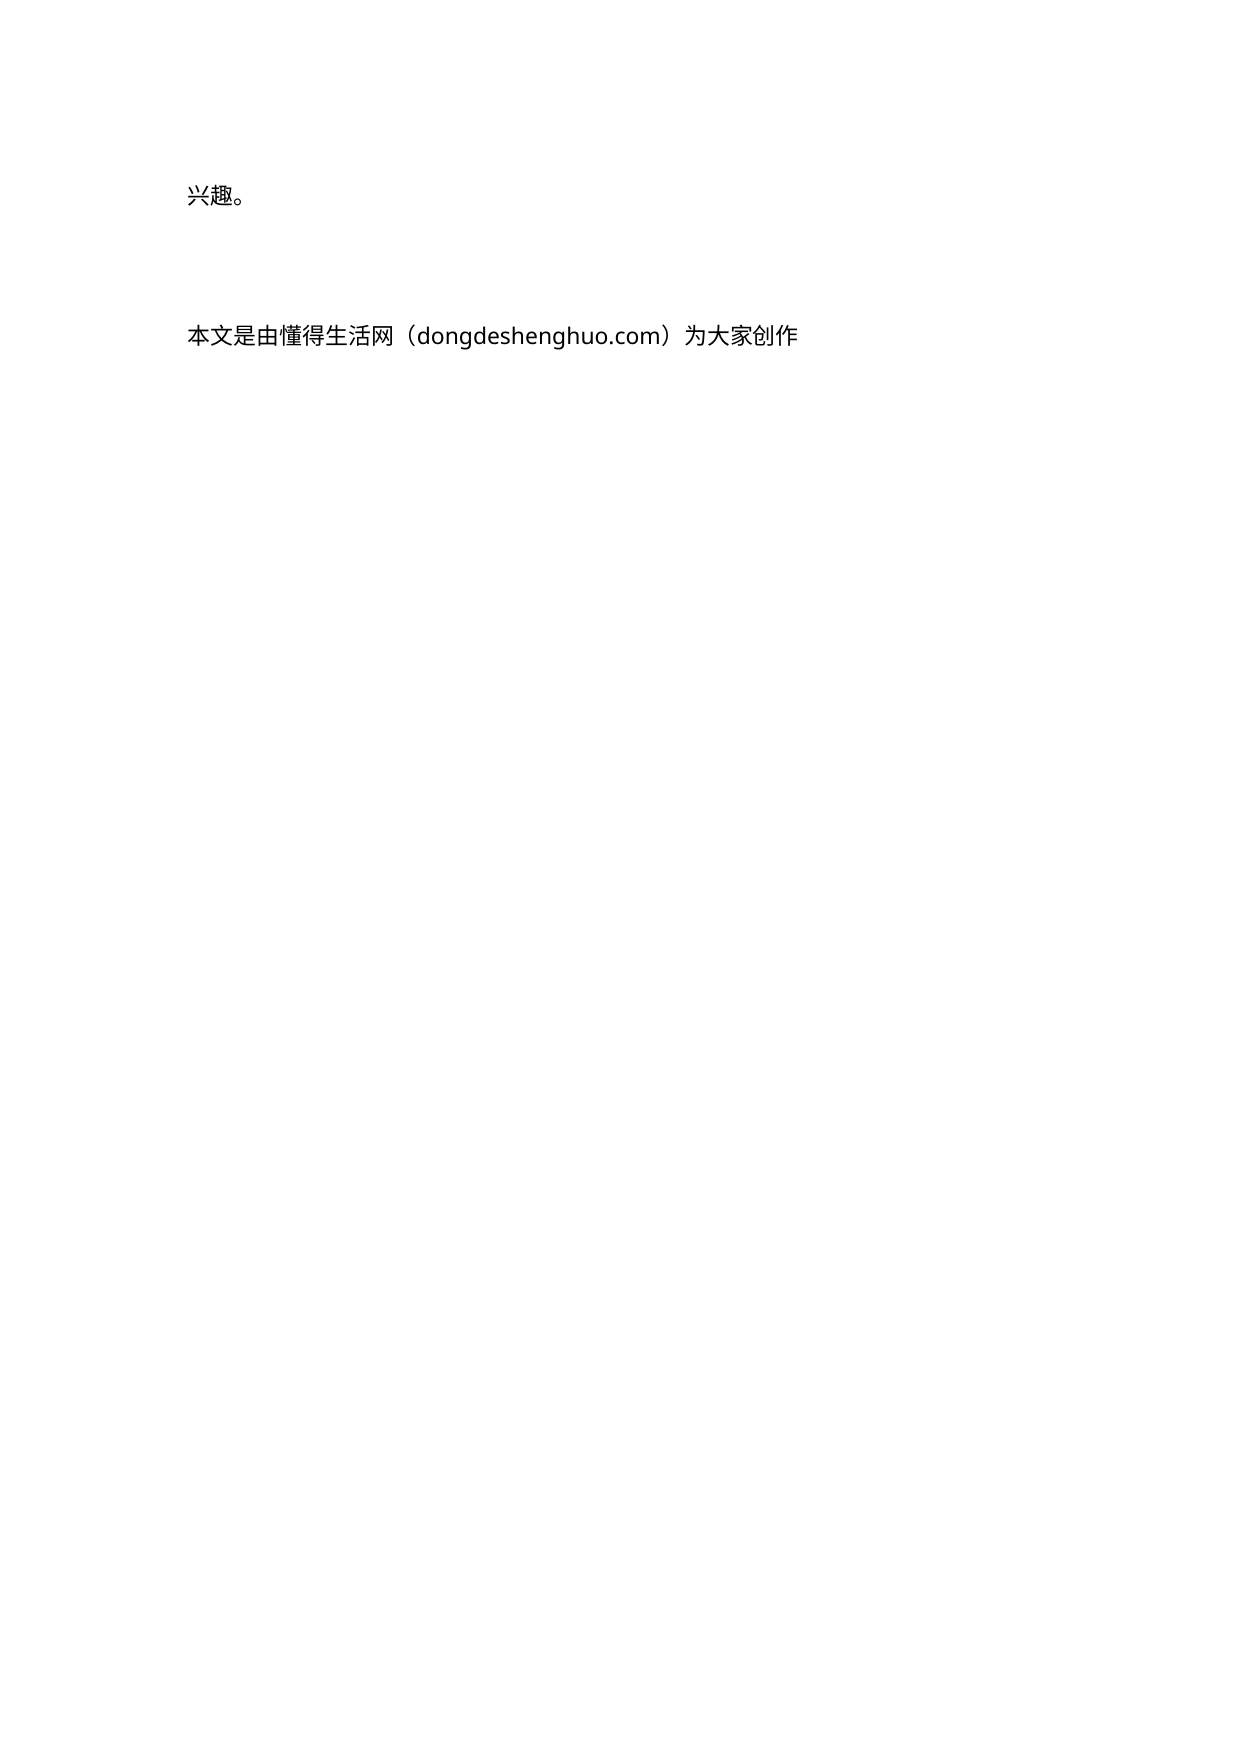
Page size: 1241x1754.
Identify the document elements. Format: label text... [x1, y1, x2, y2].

text 本文是由懂得生活网（dongdeshenghuo.com）为大家创作 [187, 302, 1053, 367]
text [187, 162, 1053, 227]
